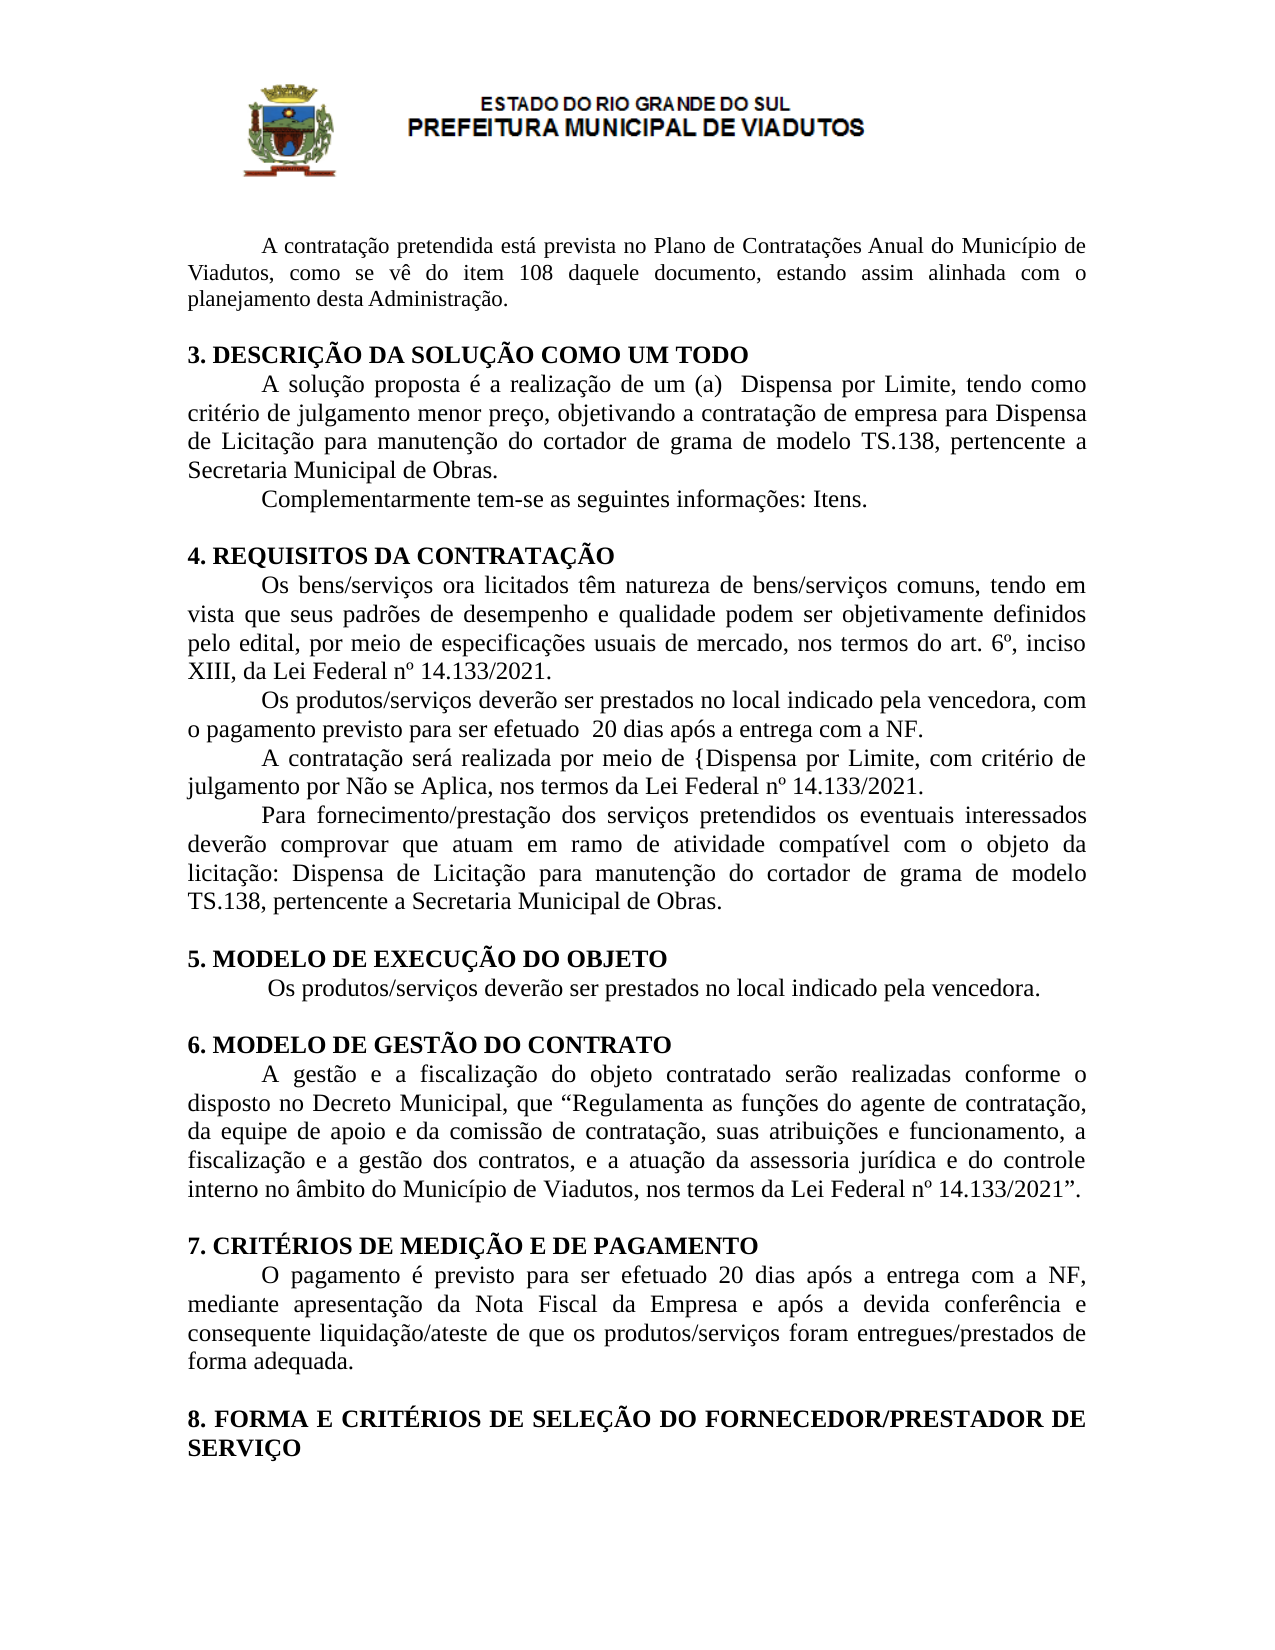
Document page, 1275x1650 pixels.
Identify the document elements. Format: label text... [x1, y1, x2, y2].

text Complementarmente tem-se as seguintes informações: Itens. [187, 484, 1087, 513]
text A solução proposta é a realização de um (a) Dispensa por Limite, tendo como critério de julgamento menor preço, objetivando a contratação de empresa para Dispensa de Licitação para manutenção do cortador de grama de modelo TS.138, pertencente a Secretaria Municipal de Obras. [187, 369, 1087, 484]
text 7. CRITÉRIOS DE MEDIÇÃO E DE PAGAMENTO [187, 1231, 1087, 1260]
text 6. MODELO DE GESTÃO DO CONTRATO [187, 1030, 1087, 1059]
text A contratação pretendida está prevista no Plano de Contratações Anual do Município de Viadutos, como se vê do item 108 daquele documento, estando assim alinhada com o planejamento desta Administração. [187, 232, 1087, 311]
picture [187, 78, 1088, 192]
text 8. FORMA E CRITÉRIOS DE SELEÇÃO DO FORNECEDOR/PRESTADOR DE SERVIÇO [187, 1404, 1087, 1461]
text Os bens/serviços ora licitados têm natureza de bens/serviços comuns, tendo em vista que seus padrões de desempenho e qualidade podem ser objetivamente definidos pelo edital, por meio de especificações usuais de mercado, nos termos do art. 6º, inciso XIII, da Lei Federal nº 14.133/2021. [187, 570, 1087, 685]
text A contratação será realizada por meio de {Dispensa por Limite, com critério de julgamento por Não se Aplica, nos termos da Lei Federal nº 14.133/2021. [187, 743, 1087, 800]
text 5. MODELO DE EXECUÇÃO DO OBJETO [187, 944, 1087, 973]
text Os produtos/serviços deverão ser prestados no local indicado pela vencedora. [187, 973, 1087, 1001]
text O pagamento é previsto para ser efetuado 20 dias após a entrega com a NF, mediante apresentação da Nota Fiscal da Empresa e após a devida conferência e consequente liquidação/ateste de que os produtos/serviços foram entregues/prestados de forma adequada. [187, 1260, 1087, 1375]
text 3. DESCRIÇÃO DA SOLUÇÃO COMO UM TODO [187, 340, 1087, 369]
text A gestão e a fiscalização do objeto contratado serão realizadas conforme o disposto no Decreto Municipal, que “Regulamenta as funções do agente de contratação, da equipe de apoio e da comissão de contratação, suas atribuições e funcionamento, a fiscalização e a gestão dos contratos, e a atuação da assessoria jurídica e do controle interno no âmbito do Município de Viadutos, nos termos da Lei Federal nº 14.133/2021”. [187, 1059, 1087, 1203]
text Para fornecimento/prestação dos serviços pretendidos os eventuais interessados deverão comprovar que atuam em ramo de atividade compatível com o objeto da licitação: Dispensa de Licitação para manutenção do cortador de grama de modelo TS.138, pertencente a Secretaria Municipal de Obras. [187, 800, 1087, 915]
text Os produtos/serviços deverão ser prestados no local indicado pela vencedora, com o pagamento previsto para ser efetuado 20 dias após a entrega com a NF. [187, 685, 1087, 743]
text 4. REQUISITOS DA CONTRATAÇÃO [187, 541, 1087, 570]
